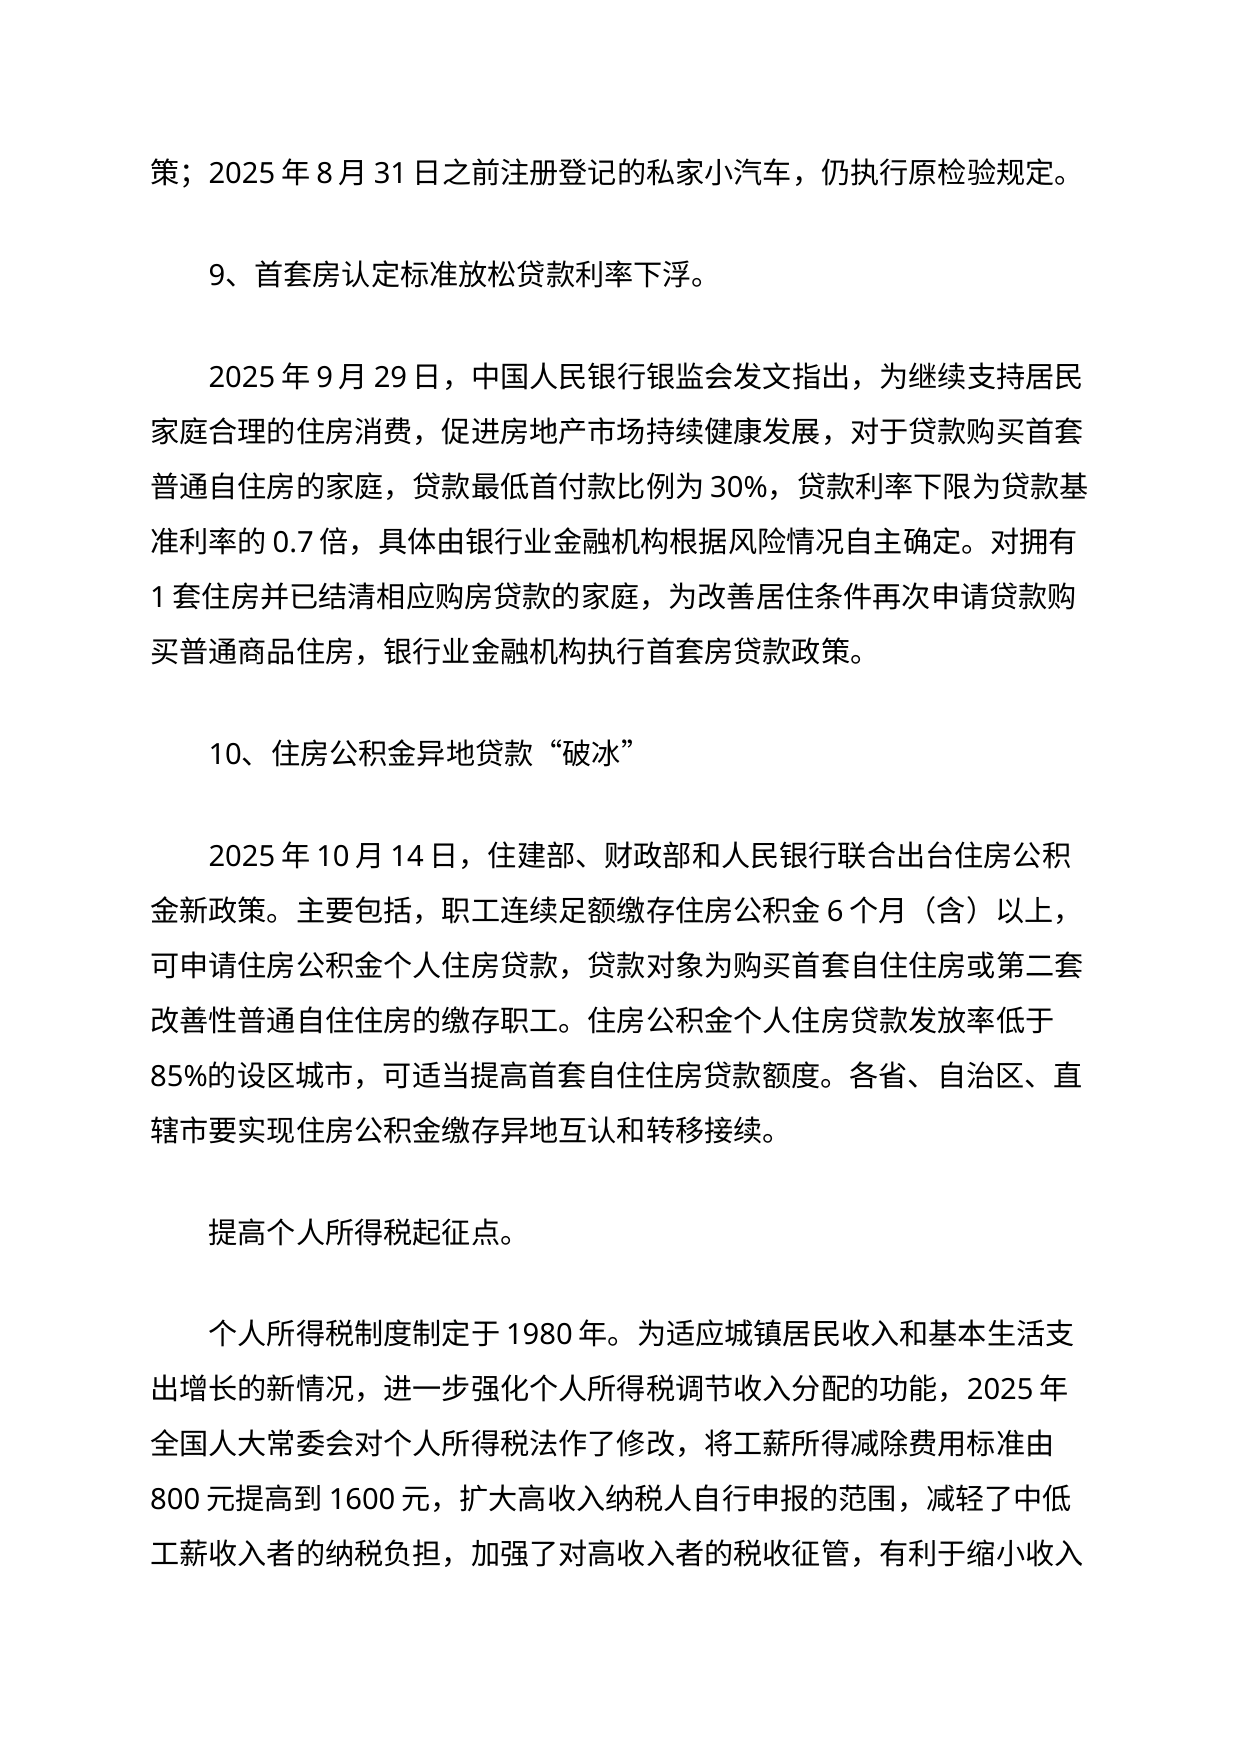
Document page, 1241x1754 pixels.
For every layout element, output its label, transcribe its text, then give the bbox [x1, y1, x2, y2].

text 10、住房公积金异地贷款“破冰” [150, 731, 1090, 773]
text 2025年9月29日，中国人民银行银监会发文指出，为继续支持居民家庭合理的住房消费，促进房地产市场持续健康发展，对于贷款购买首套普通自住房的家庭，贷款最低首付款比例为30%，贷款利率下限为贷款基准利率的0.7倍，具体由银行业金融机构根据风险情况自主确定。对拥有1套住房并已结清相应购房贷款的家庭，为改善居住条件再次申请贷款购买普通商品住房，银行业金融机构执行首套房贷款政策。 [150, 354, 1090, 671]
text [150, 1311, 1090, 1573]
text 9、首套房认定标准放松贷款利率下浮。 [150, 252, 1090, 294]
text 2025年10月14日，住建部、财政部和人民银行联合出台住房公积金新政策。主要包括，职工连续足额缴存住房公积金6个月（含）以上，可申请住房公积金个人住房贷款，贷款对象为购买首套自住住房或第二套改善性普通自住住房的缴存职工。住房公积金个人住房贷款发放率低于85%的设区城市，可适当提高首套自住住房贷款额度。各省、自治区、直辖市要实现住房公积金缴存异地互认和转移接续。 [150, 833, 1090, 1150]
text 提高个人所得税起征点。 [150, 1209, 1090, 1251]
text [150, 150, 1090, 192]
